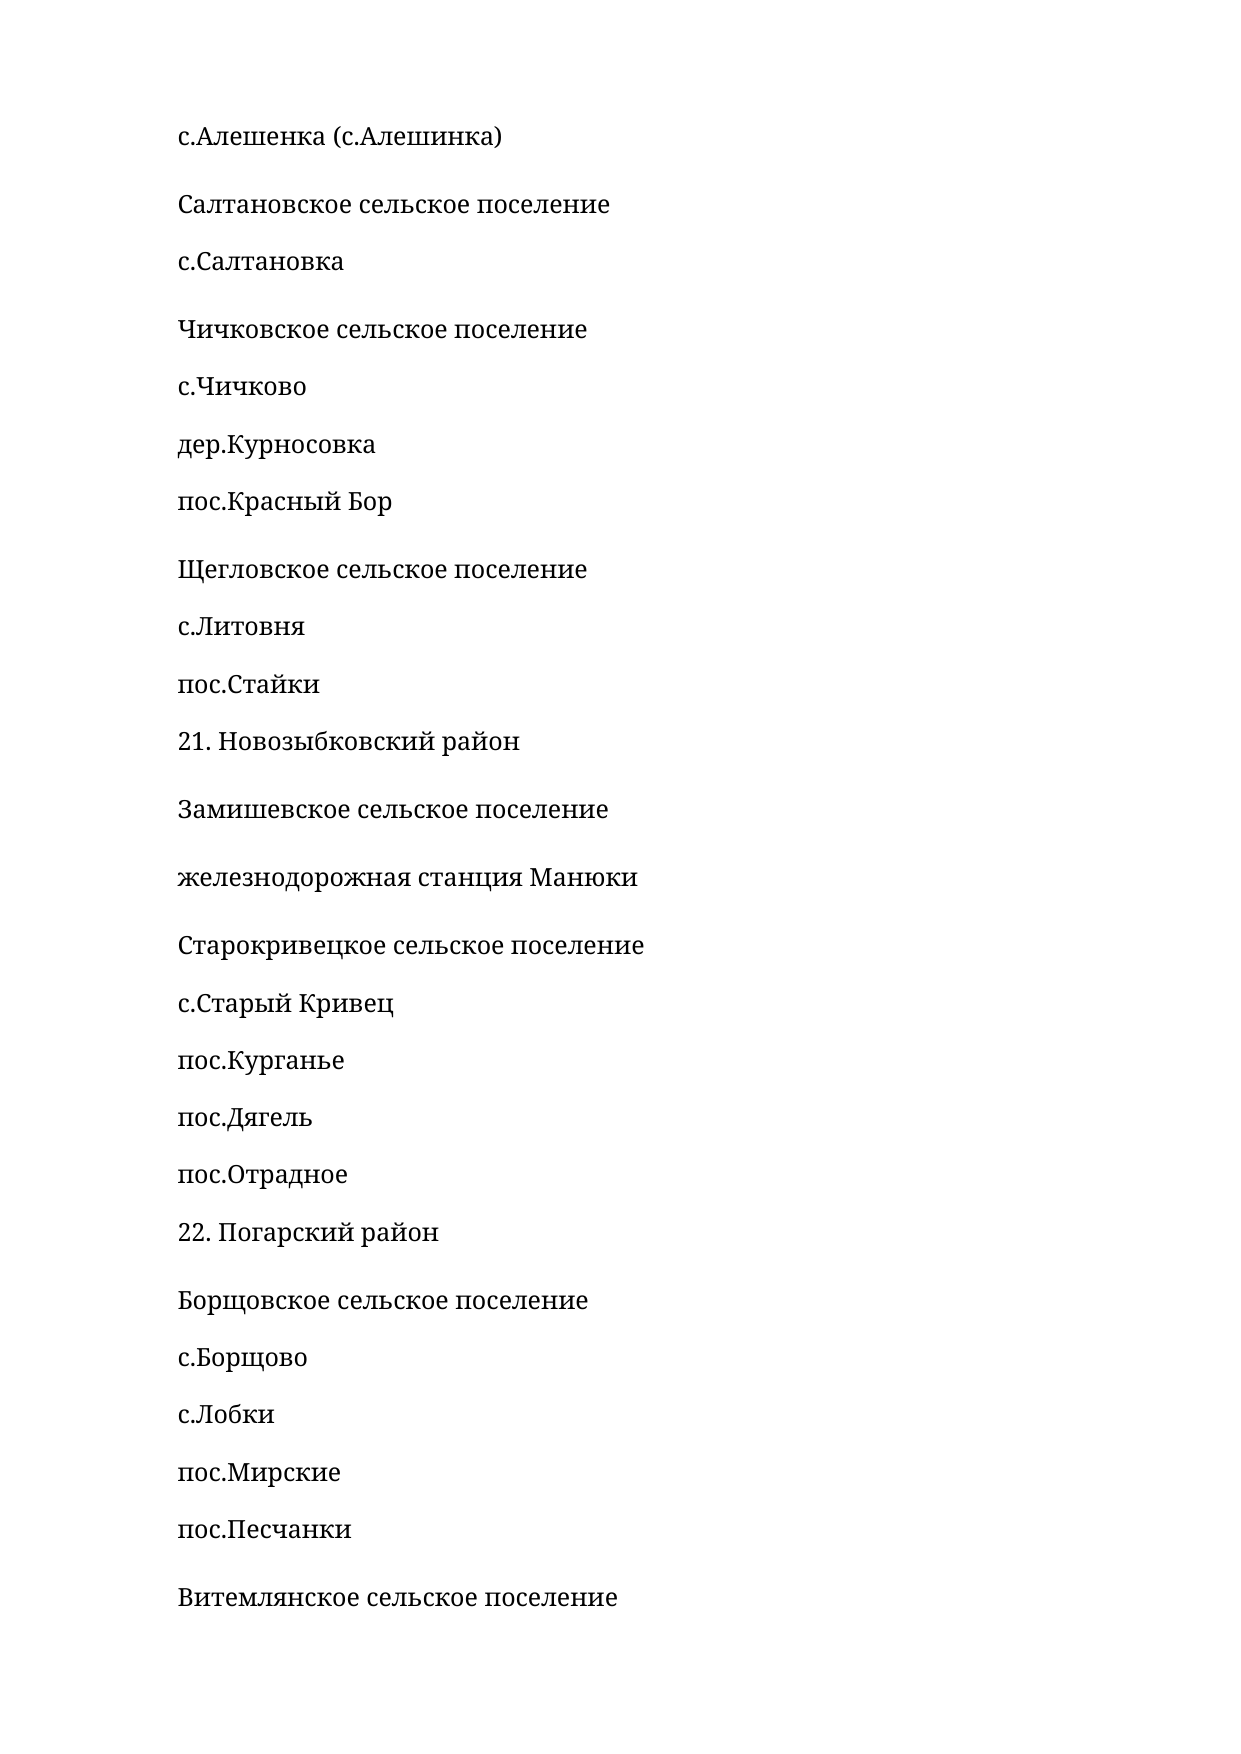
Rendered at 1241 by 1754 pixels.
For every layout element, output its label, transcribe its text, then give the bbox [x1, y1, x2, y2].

text 22. Погарский район Борщовское сельское поселение [177, 1214, 1152, 1317]
text пос.Отрадное [177, 1157, 1152, 1191]
text с.Борщово [177, 1340, 1152, 1374]
text с.Лобки [177, 1397, 1152, 1431]
text с.Старый Кривец [177, 985, 1152, 1019]
text пос.Курганье [177, 1042, 1152, 1077]
text пос.Красный Бор Щегловское сельское поселение [177, 483, 1152, 586]
text 21. Новозыбковский район Замишевское сельское поселение железнодорожная станция Манюки Старокривецкое сельское поселение [177, 723, 1152, 962]
text с.Алешенка (с.Алешинка) Салтановское сельское поселение [177, 118, 1152, 220]
text с.Салтановка Чичковское сельское поселение [177, 243, 1152, 346]
text пос.Песчанки Витемлянское сельское поселение [177, 1512, 1152, 1614]
text пос.Мирские [177, 1454, 1152, 1488]
text с.Литовня [177, 609, 1152, 643]
text с.Чичково [177, 369, 1152, 403]
text пос.Дягель [177, 1100, 1152, 1134]
text пос.Стайки [177, 666, 1152, 700]
text дер.Курносовка [177, 426, 1152, 460]
